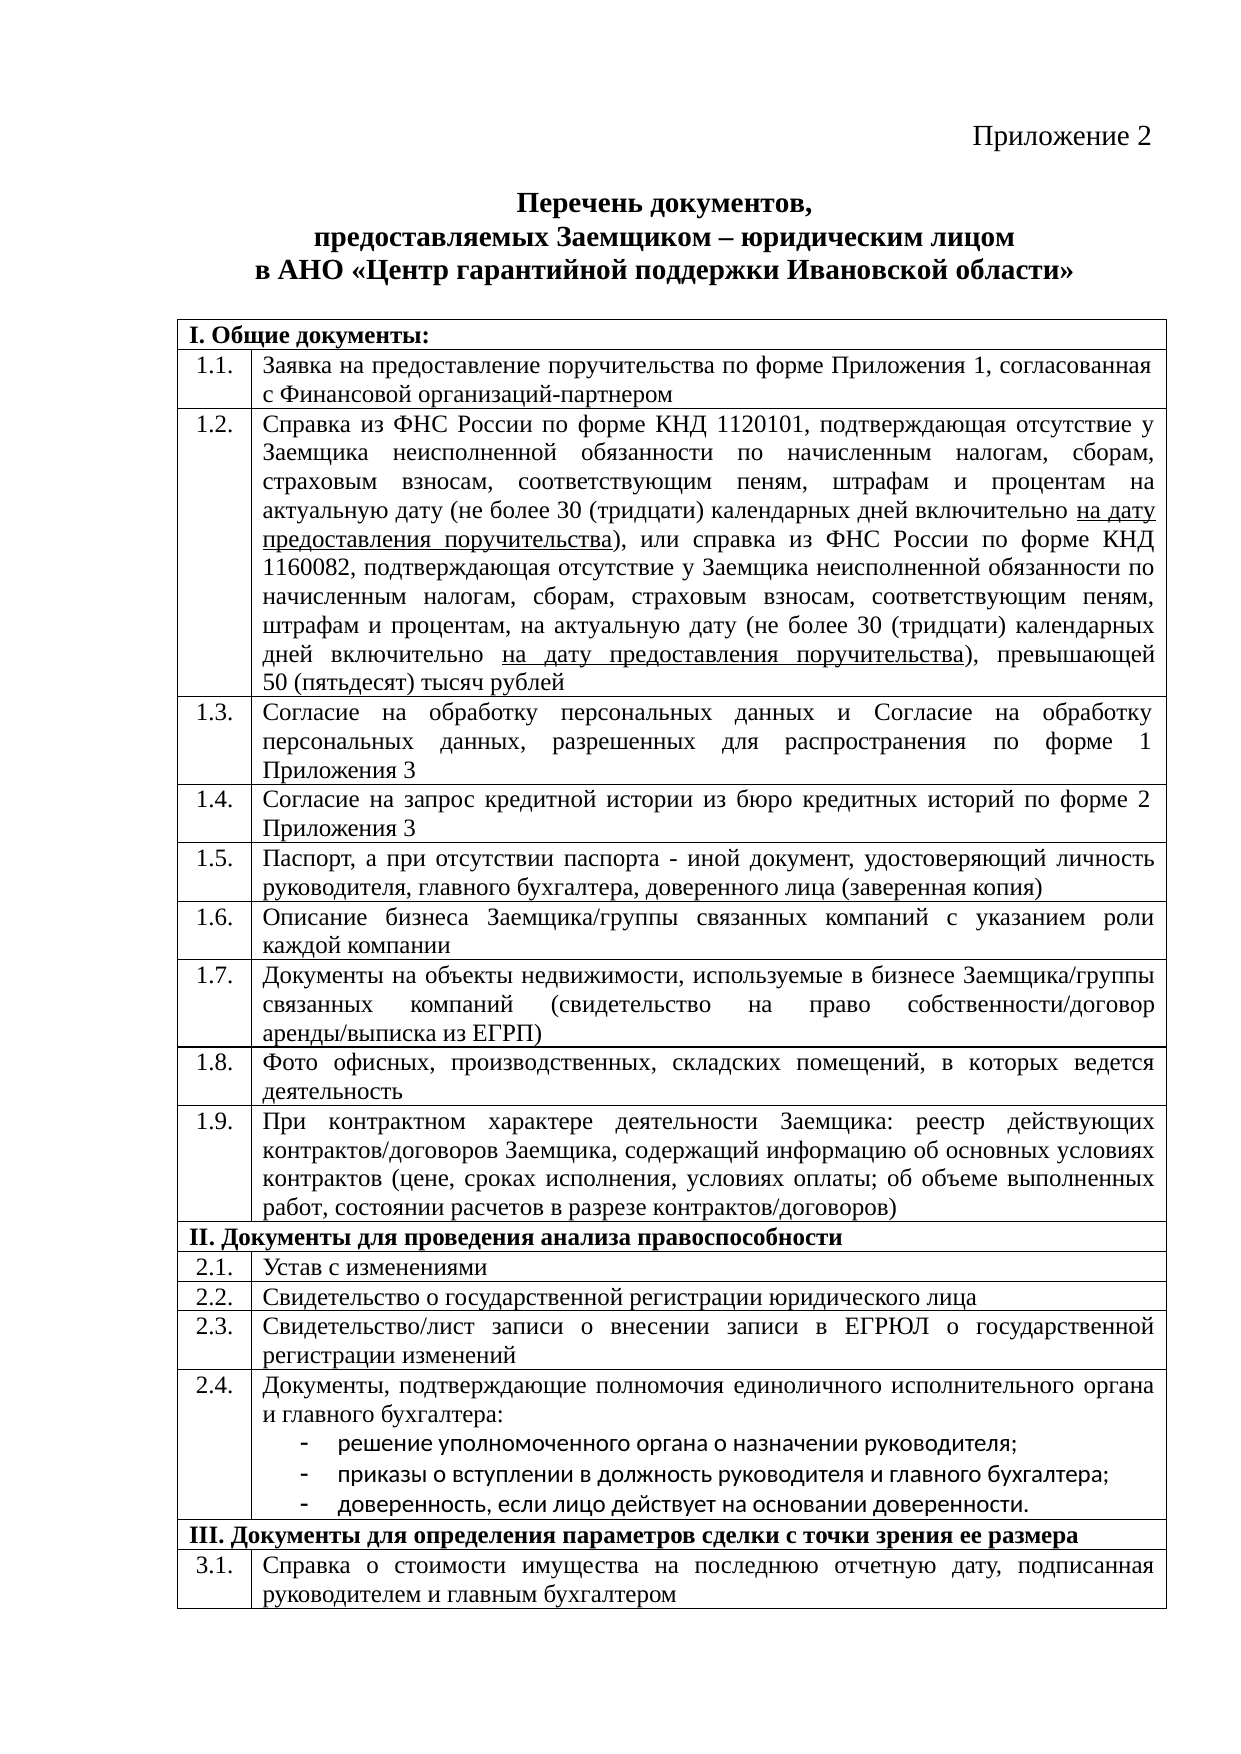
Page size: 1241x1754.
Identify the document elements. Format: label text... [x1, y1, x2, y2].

text предоставляемых Заемщиком – юридическим лицом [177, 219, 1152, 252]
table_cell 1.9. [178, 1106, 251, 1221]
table_cell Паспорт, а при отсутствии паспорта - иной документ, удостоверяющий личность руководителя, главного бухгалтера, доверенного лица (заверенная копия) [252, 843, 1166, 901]
table_cell 1.4. [178, 785, 251, 842]
table_cell При контрактном характере деятельности Заемщика: реестр действующих контрактов/договоров Заемщика, содержащий информацию об основных условиях контрактов (цене, сроках исполнения, условиях оплаты; об объеме выполненных работ, состоянии расчетов в разрезе контрактов/договоров) [252, 1106, 1166, 1221]
table_cell 1.7. [178, 960, 251, 1046]
table_cell 1.8. [178, 1048, 251, 1105]
text Приложение 2 [177, 118, 1152, 152]
table_cell Заявка на предоставление поручительства по форме Приложения 1, согласованная с Финансовой организаций-партнером [252, 350, 1166, 408]
table_cell 2.2. [178, 1282, 251, 1310]
table_cell 1.1. [178, 350, 251, 408]
table_cell 1.2. [178, 409, 251, 696]
text Перечень документов, [177, 185, 1152, 219]
text в АНО «Центр гарантийной поддержки Ивановской области» [177, 252, 1152, 286]
table_cell Согласие на запрос кредитной истории из бюро кредитных историй по форме 2 Приложения 3 [252, 785, 1166, 842]
table_cell 1.6. [178, 902, 251, 959]
table_cell Свидетельство о государственной регистрации юридического лица [252, 1282, 1166, 1310]
table_cell 2.3. [178, 1311, 251, 1369]
table_cell II. Документы для проведения анализа правоспособности [178, 1222, 1166, 1251]
table_cell Свидетельство/лист записи о внесении записи в ЕГРЮЛ о государственной регистрации изменений [252, 1311, 1166, 1369]
table_cell 2.4. [178, 1370, 251, 1519]
table_cell Справка о стоимости имущества на последнюю отчетную дату, подписанная руководителем и главным бухгалтером [252, 1550, 1166, 1607]
table_cell Описание бизнеса Заемщика/группы связанных компаний с указанием роли каждой компании [252, 902, 1166, 959]
table_cell Справка из ФНС России по форме КНД 1120101, подтверждающая отсутствие у Заемщика неисполненной обязанности по начисленным налогам, сборам, страховым взносам, соответствующим пеням, штрафам и процентам на актуальную дату (не более 30 (тридцати) календарных дней включительно на дату предоставления поручительства), или справка из ФНС России по форме КНД 1160082, подтверждающая отсутствие у Заемщика неисполненной обязанности по начисленным налогам, сборам, страховым взносам, соответствующим пеням, штрафам и процентам, на актуальную дату (не более 30 (тридцати) календарных дней включительно на дату предоставления поручительства), превышающей 50 (пятьдесят) тысяч рублей [252, 409, 1166, 696]
table_cell Документы, подтверждающие полномочия единоличного исполнительного органа и главного бухгалтера: решение уполномоченного органа о назначении руководителя; приказы о вступлении в должность руководителя и главного бухгалтера; доверенность, если лицо действует на основании доверенности. [252, 1370, 1166, 1519]
table_cell Устав с изменениями [252, 1252, 1166, 1281]
table_header I. Общие документы: [178, 320, 1166, 349]
table_cell 3.1. [178, 1550, 251, 1607]
table_cell Фото офисных, производственных, складских помещений, в которых ведется деятельность [252, 1048, 1166, 1105]
table_cell 1.3. [178, 697, 251, 783]
table_cell 1.5. [178, 843, 251, 901]
table_cell Документы на объекты недвижимости, используемые в бизнесе Заемщика/группы связанных компаний (свидетельство на право собственности/договор аренды/выписка из ЕГРП) [252, 960, 1166, 1046]
table_cell Согласие на обработку персональных данных и Согласие на обработку персональных данных, разрешенных для распространения по форме 1 Приложения 3 [252, 697, 1166, 783]
table_cell III. Документы для определения параметров сделки с точки зрения ее размера [178, 1520, 1166, 1549]
table_cell 2.1. [178, 1252, 251, 1281]
